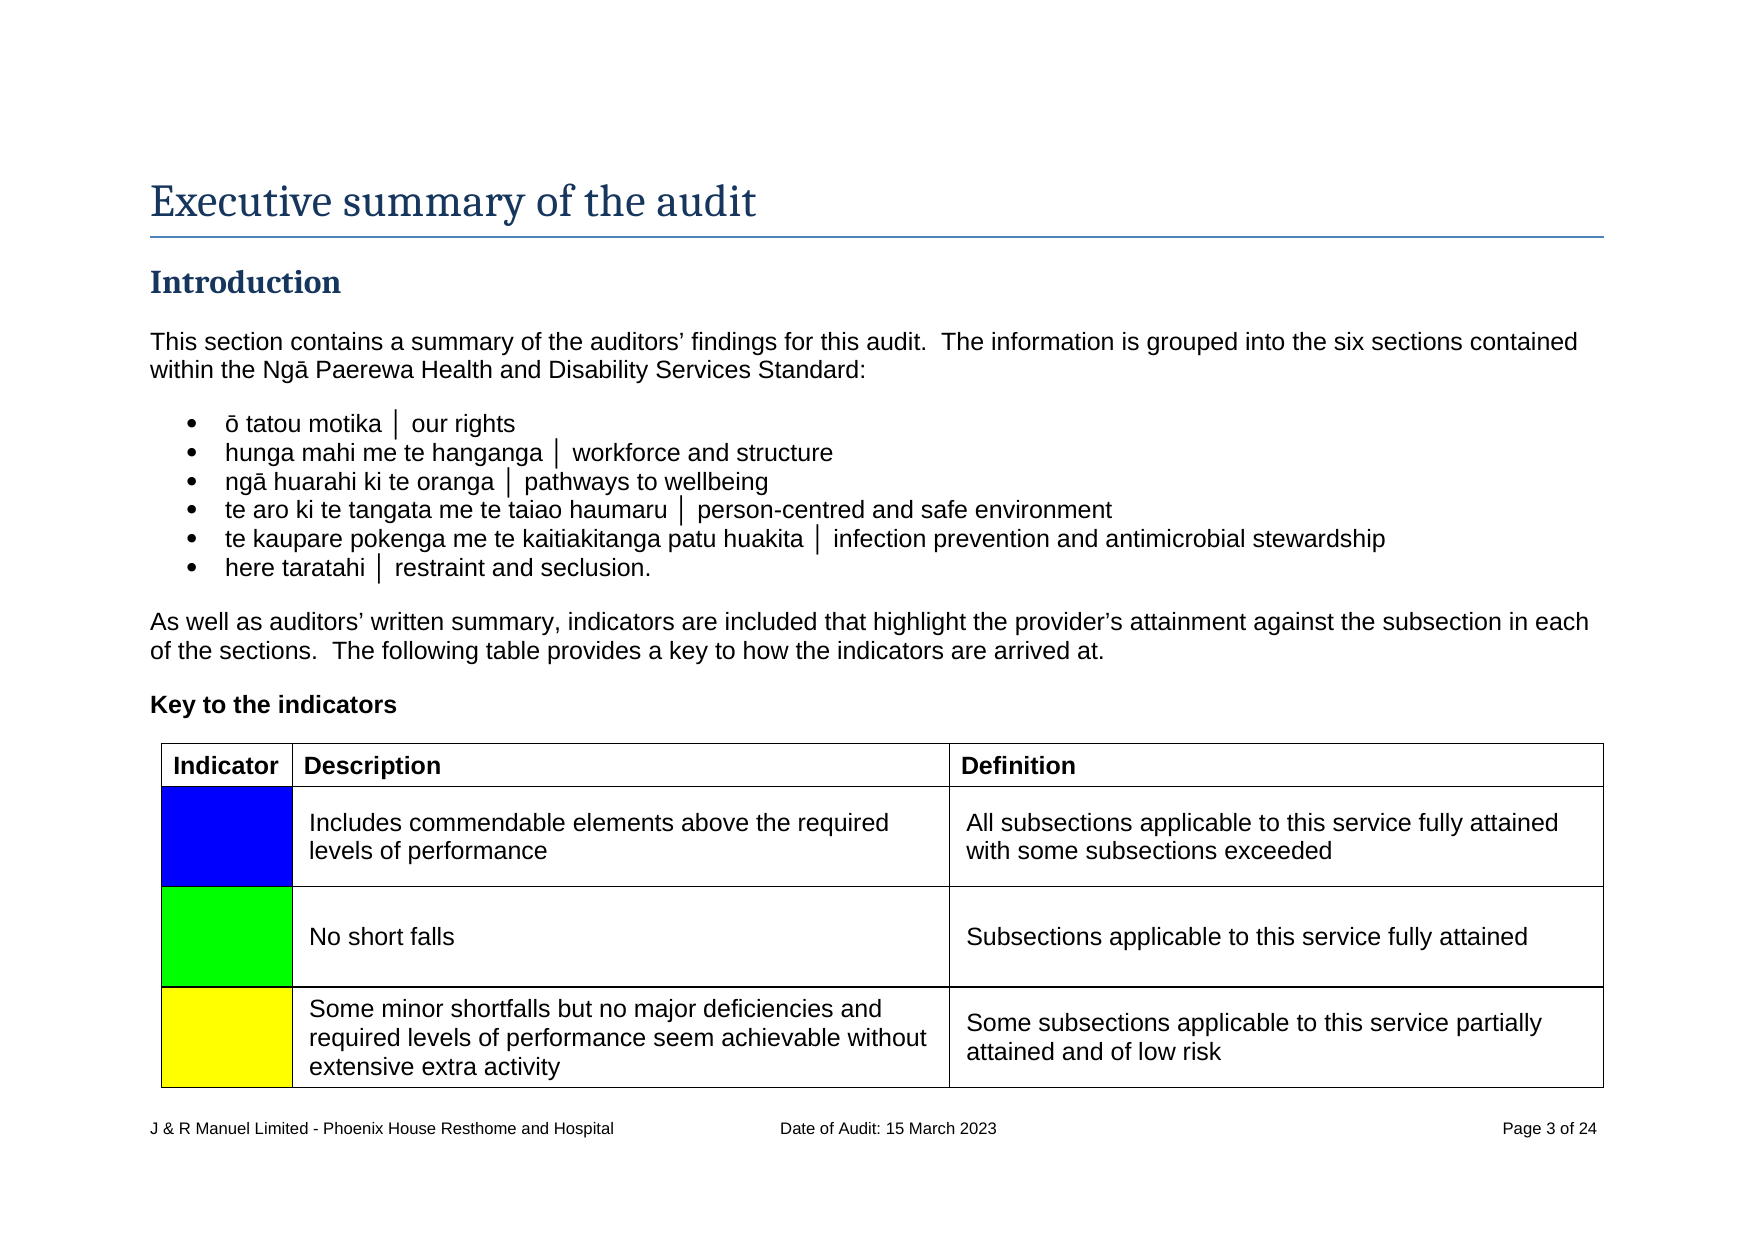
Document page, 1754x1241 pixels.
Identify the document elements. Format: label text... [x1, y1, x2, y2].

text As well as auditors’ written summary, indicators are included that highlight the provider’s attainment against the subsection in each of the sections. The following table provides a key to how the indicators are arrived at. [150, 607, 1604, 664]
list te kaupare pokenga me te kaitiakitanga patu huakita │ infection prevention and antimicrobial stewardship [187, 524, 816, 553]
text Key to the indicators [150, 689, 1604, 718]
list ō tatou motika │ our rights [187, 409, 395, 438]
table_header Description [293, 744, 949, 786]
table_cell Subsections applicable to this service fully attained [950, 887, 1603, 986]
list hunga mahi me te hanganga │ workforce and structure [557, 438, 1604, 467]
list ngā huarahi ki te oranga │ pathways to wellbeing [187, 467, 507, 496]
table_cell Includes commendable elements above the required levels of performance [293, 787, 949, 886]
table_cell No short falls [293, 887, 949, 986]
table_cell [162, 988, 292, 1087]
list ō tatou motika │ our rights [397, 409, 1604, 438]
list here taratahi │ restraint and seclusion. [380, 553, 1604, 582]
text This section contains a summary of the auditors’ findings for this audit. The information is grouped into the six sections contained within the Ngā Paerewa Health and Disability Services Standard: [150, 326, 1604, 384]
list te kaupare pokenga me te kaitiakitanga patu huakita │ infection prevention and antimicrobial stewardship [818, 524, 1604, 553]
list ngā huarahi ki te oranga │ pathways to wellbeing [509, 467, 1604, 496]
table_header Indicator [162, 744, 292, 786]
list te aro ki te tangata me te taiao haumaru │ person-centred and safe environment [187, 496, 680, 524]
list here taratahi │ restraint and seclusion. [187, 553, 378, 582]
list hunga mahi me te hanganga │ workforce and structure [187, 438, 555, 467]
table_cell [162, 887, 292, 986]
subtitle Executive summary of the audit [150, 175, 1604, 236]
subtitle Introduction [150, 263, 1604, 301]
list te aro ki te tangata me te taiao haumaru │ person-centred and safe environment [682, 496, 1604, 524]
table_header Definition [950, 744, 1603, 786]
table_cell All subsections applicable to this service fully attained with some subsections exceeded [950, 787, 1603, 886]
table_cell [162, 787, 292, 886]
table_cell Some subsections applicable to this service partially attained and of low risk [950, 988, 1603, 1087]
table_cell Some minor shortfalls but no major deficiencies and required levels of performance seem achievable without extensive extra activity [293, 988, 949, 1087]
